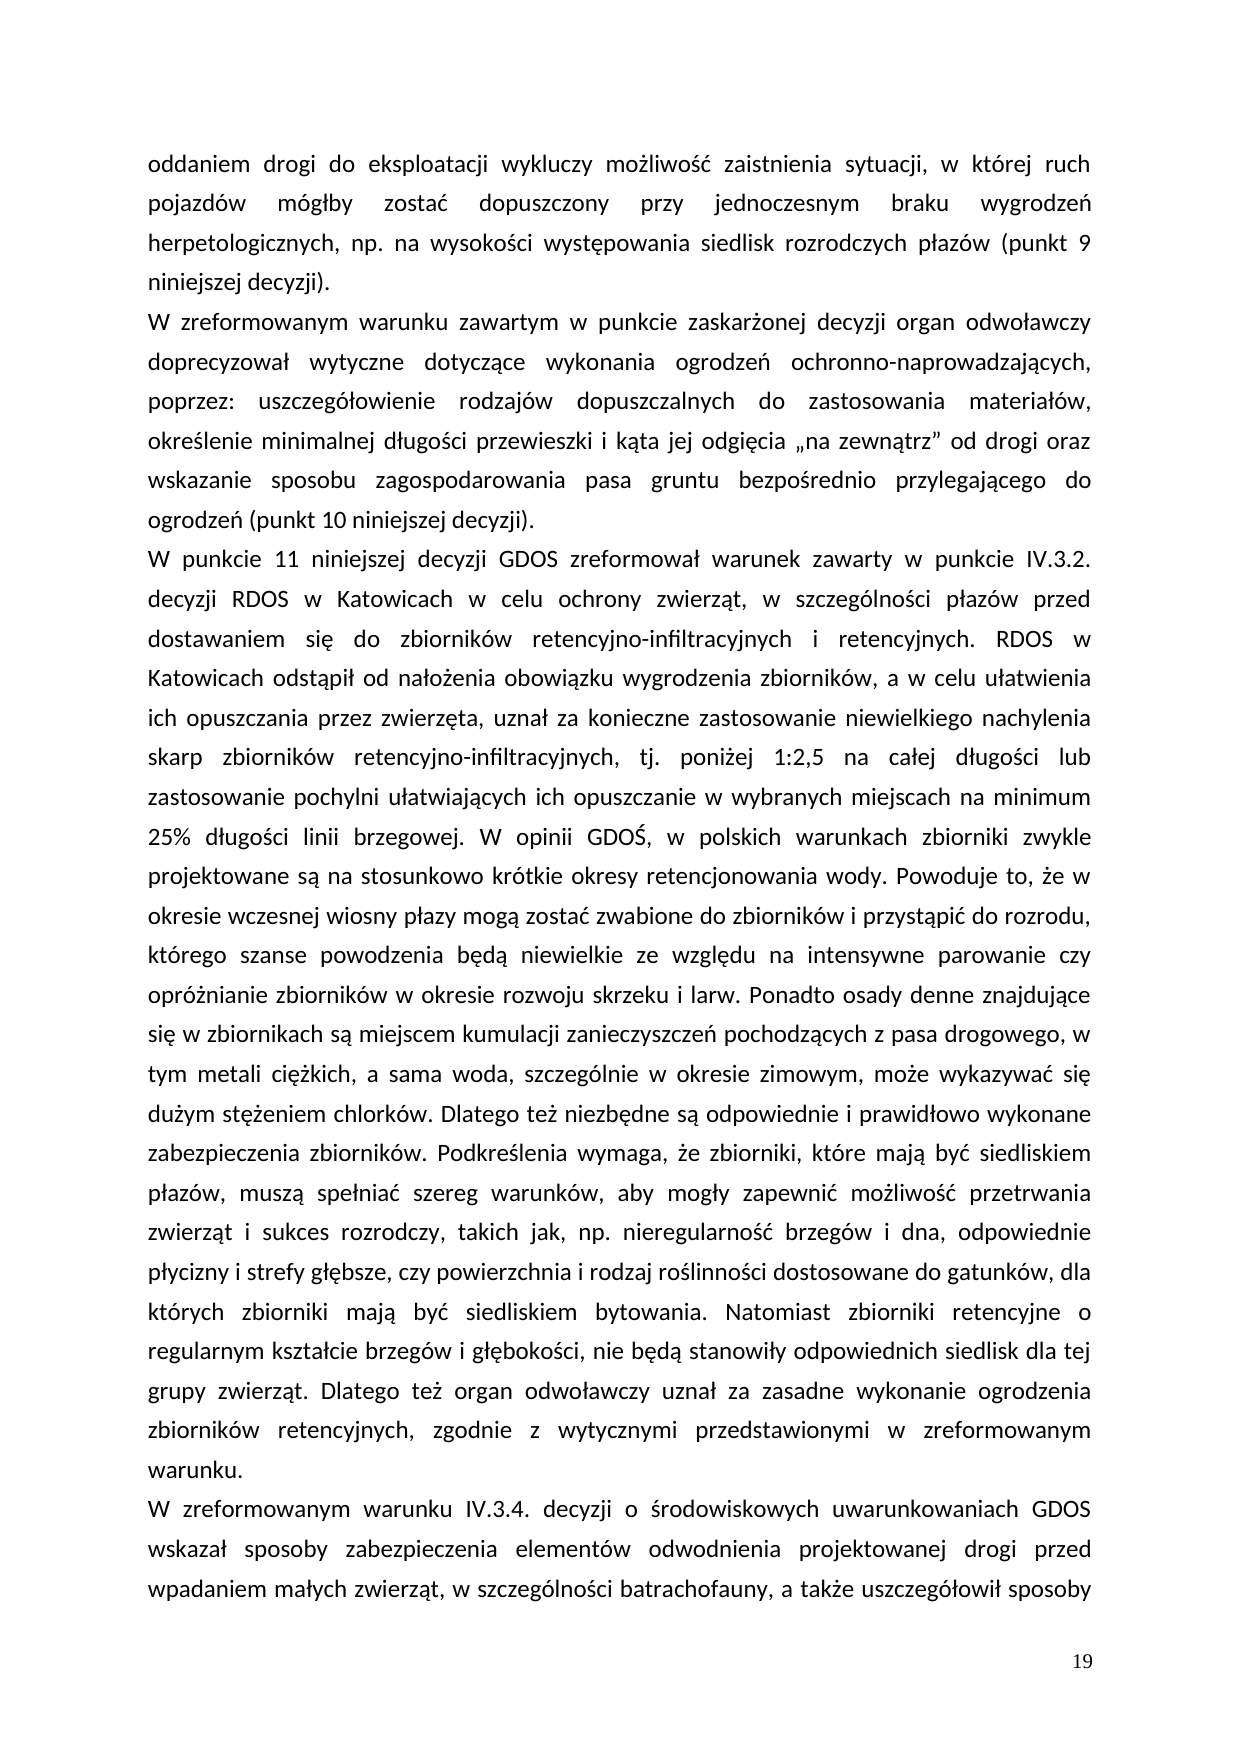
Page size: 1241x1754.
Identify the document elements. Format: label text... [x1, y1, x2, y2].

text W punkcie 11 niniejszej decyzji GDOS zreformował warunek zawarty w punkcie IV.3.2. decyzji RDOS w Katowicach w celu ochrony zwierząt, w szczególności płazów przed dostawaniem się do zbiorników retencyjno-infiltracyjnych i retencyjnych. RDOS w Katowicach odstąpił od nałożenia obowiązku wygrodzenia zbiorników, a w celu ułatwienia ich opuszczania przez zwierzęta, uznał za konieczne zastosowanie niewielkiego nachylenia skarp zbiorników retencyjno-infiltracyjnych, tj. poniżej 1:2,5 na całej długości lub zastosowanie pochylni ułatwiających ich opuszczanie w wybranych miejscach na minimum 25% długości linii brzegowej. W opinii GDOŚ, w polskich warunkach zbiorniki zwykle projektowane są na stosunkowo krótkie okresy retencjonowania wody. Powoduje to, że w okresie wczesnej wiosny płazy mogą zostać zwabione do zbiorników i przystąpić do rozrodu, którego szanse powodzenia będą niewielkie ze względu na intensywne parowanie czy opróżnianie zbiorników w okresie rozwoju skrzeku i larw. Ponadto osady denne znajdujące się w zbiornikach są miejscem kumulacji zanieczyszczeń pochodzących z pasa drogowego, w tym metali ciężkich, a sama woda, szczególnie w okresie zimowym, może wykazywać się dużym stężeniem chlorków. Dlatego też niezbędne są odpowiednie i prawidłowo wykonane zabezpieczenia zbiorników. Podkreślenia wymaga, że zbiorniki, które mają być siedliskiem płazów, muszą spełniać szereg warunków, aby mogły zapewnić możliwość przetrwania zwierząt i sukces rozrodczy, takich jak, np. nieregularność brzegów i dna, odpowiednie płycizny i strefy głębsze, czy powierzchnia i rodzaj roślinności dostosowane do gatunków, dla których zbiorniki mają być siedliskiem bytowania. Natomiast zbiorniki retencyjne o regularnym kształcie brzegów i głębokości, nie będą stanowiły odpowiednich siedlisk dla tej grupy zwierząt. Dlatego też organ odwoławczy uznał za zasadne wykonanie ogrodzenia zbiorników retencyjnych, zgodnie z wytycznymi przedstawionymi w zreformowanym warunku. [148, 543, 1092, 1484]
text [148, 148, 1092, 297]
text W zreformowanym warunku zawartym w punkcie zaskarżonej decyzji organ odwoławczy doprecyzował wytyczne dotyczące wykonania ogrodzeń ochronno-naprowadzających, poprzez: uszczegółowienie rodzajów dopuszczalnych do zastosowania materiałów, określenie minimalnej długości przewieszki i kąta jej odgięcia „na zewnątrz” od drogi oraz wskazanie sposobu zagospodarowania pasa gruntu bezpośrednio przylegającego do ogrodzeń (punkt 10 niniejszej decyzji). [148, 306, 1092, 534]
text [148, 1493, 1092, 1603]
